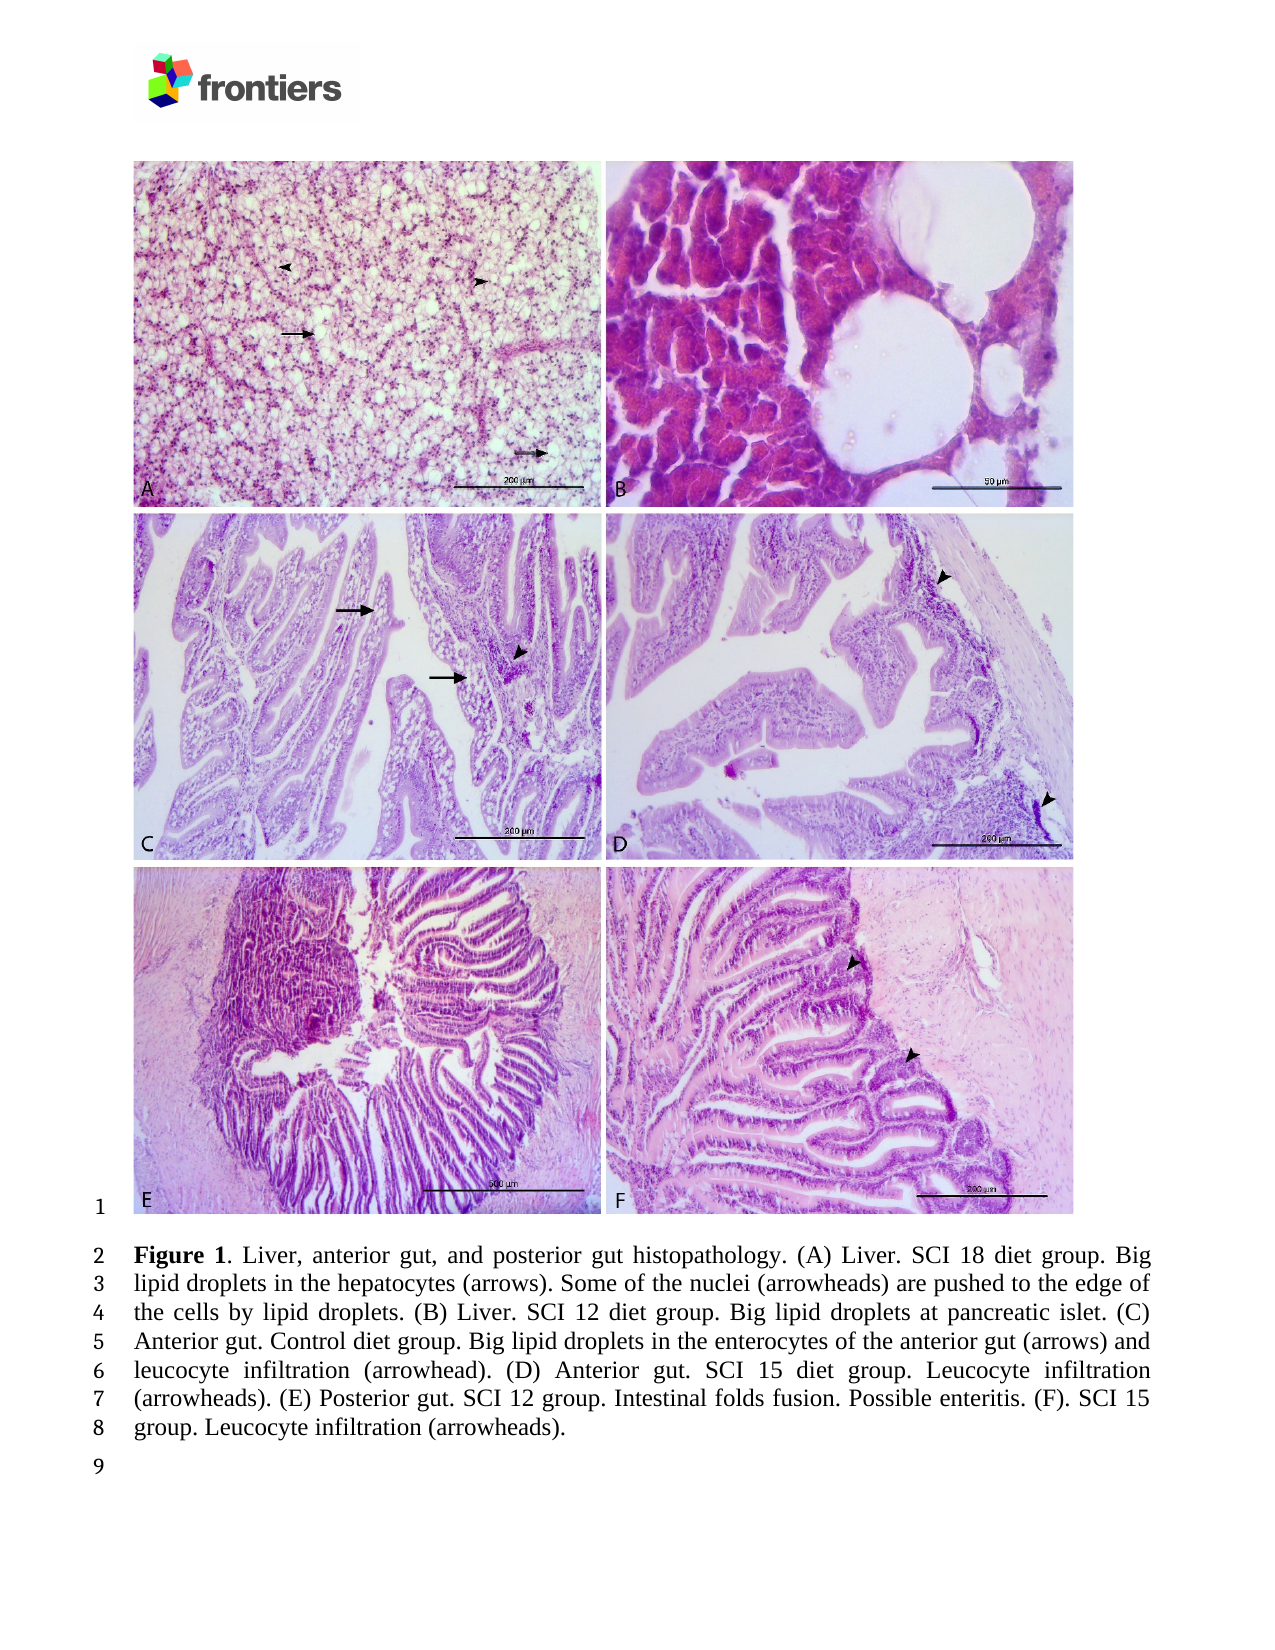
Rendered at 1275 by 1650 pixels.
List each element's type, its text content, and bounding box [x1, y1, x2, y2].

picture [133, 42, 361, 124]
picture [133, 161, 1074, 1215]
text Figure 1. Liver, anterior gut, and posterior gut histopathology. (A) Liver. SCI 18 diet group. Big lipid droplets in the hepatocytes (arrows). Some of the nuclei (arrowheads) are pushed to the edge of the cells by lipid droplets. (B) Liver. SCI 12 diet group. Big lipid droplets at pancreatic islet. (C) Anterior gut. Control diet group. Big lipid droplets in the enterocytes of the anterior gut (arrows) and leucocyte infiltration (arrowhead). (D) Anterior gut. SCI 15 diet group. Leucocyte infiltration (arrowheads). (E) Posterior gut. SCI 12 group. Intestinal folds fusion. Possible enteritis. (F). SCI 15 group. Leucocyte infiltration (arrowheads). [133, 1240, 1152, 1441]
